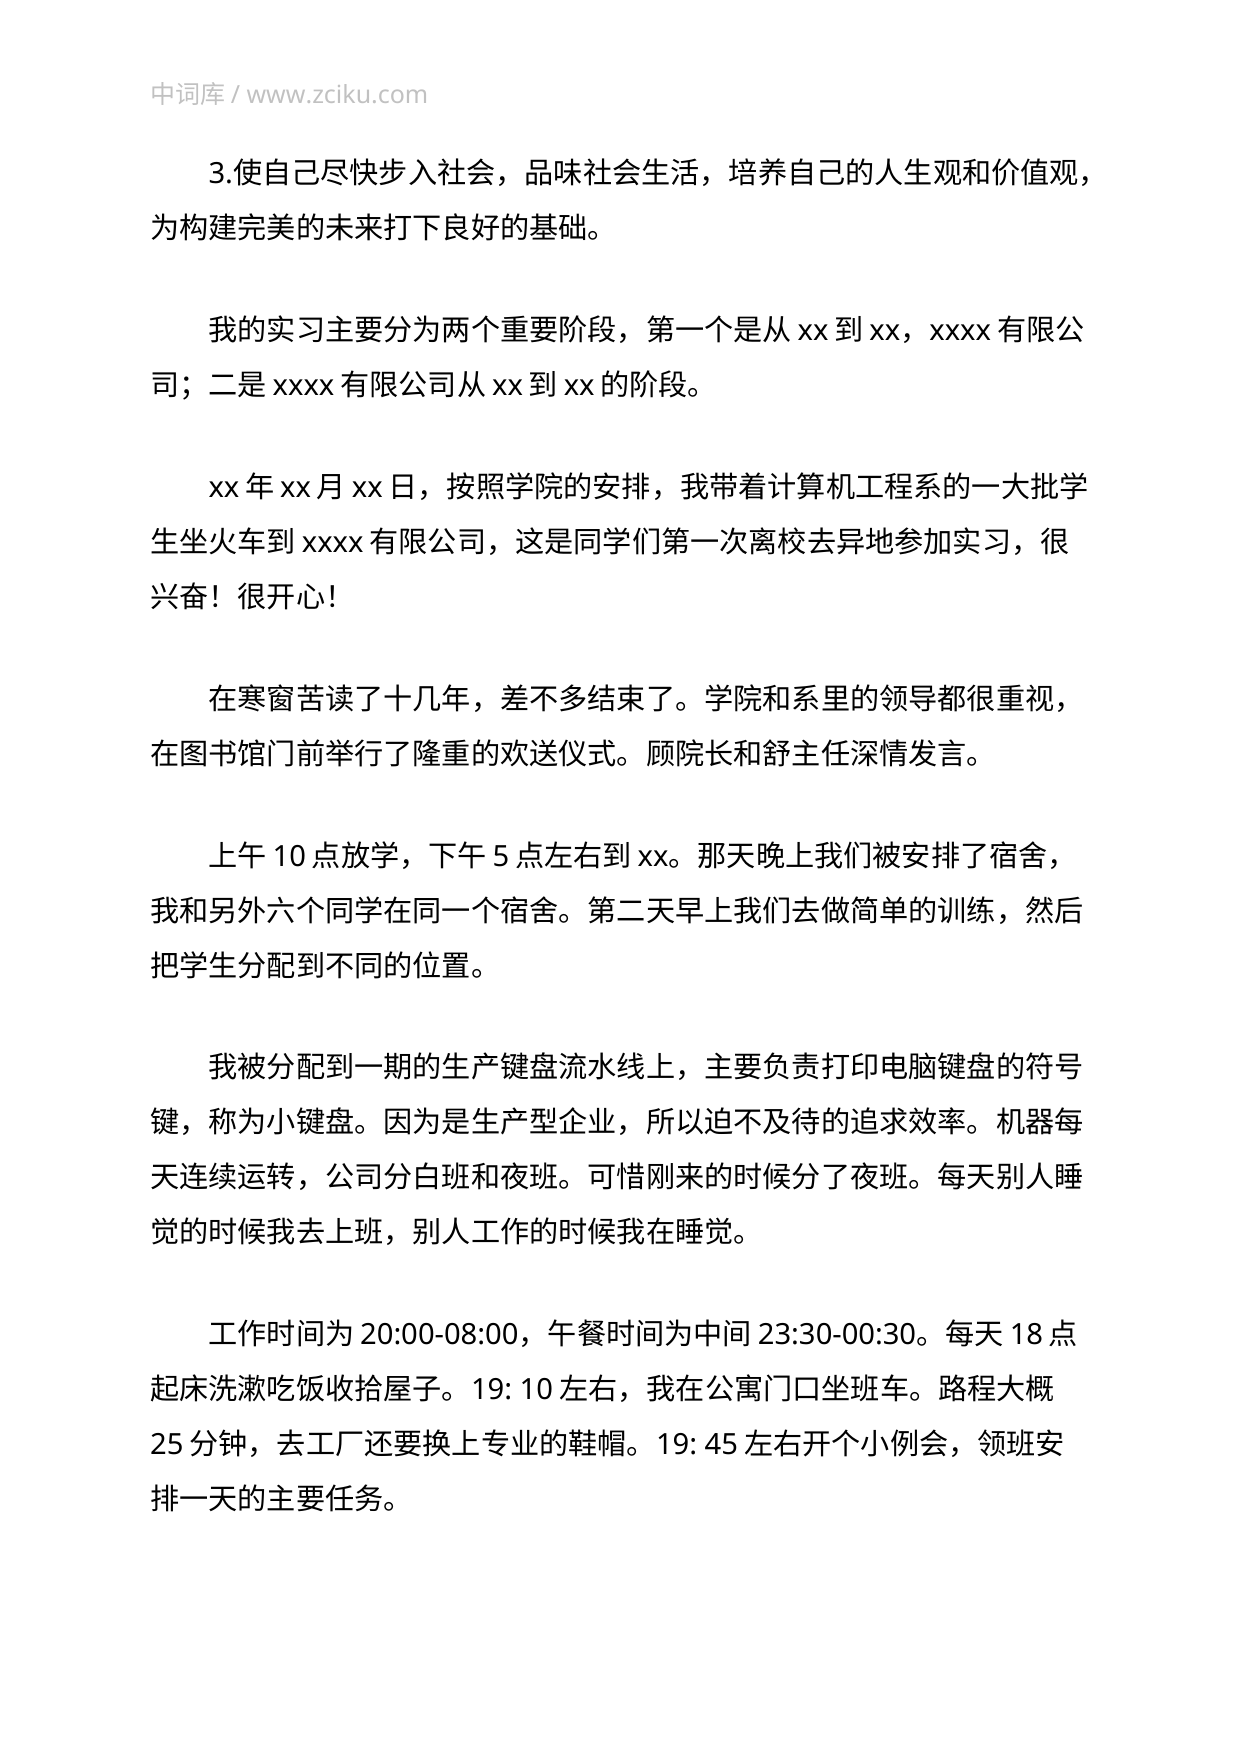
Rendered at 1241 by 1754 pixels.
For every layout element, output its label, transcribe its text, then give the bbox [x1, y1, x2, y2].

text 我的实习主要分为两个重要阶段，第一个是从xx到xx，xxxx有限公司；二是xxxx有限公司从xx到xx的阶段。 [150, 307, 1090, 404]
text 在寒窗苦读了十几年，差不多结束了。学院和系里的领导都很重视，在图书馆门前举行了隆重的欢送仪式。顾院长和舒主任深情发言。 [150, 676, 1090, 773]
text xx年xx月xx日，按照学院的安排，我带着计算机工程系的一大批学生坐火车到xxxx有限公司，这是同学们第一次离校去异地参加实习，很兴奋！很开心！ [150, 464, 1090, 616]
text 上午10点放学，下午5点左右到xx。那天晚上我们被安排了宿舍，我和另外六个同学在同一个宿舍。第二天早上我们去做简单的训练，然后把学生分配到不同的位置。 [150, 832, 1090, 984]
text 3.使自己尽快步入社会，品味社会生活，培养自己的人生观和价值观，为构建完美的未来打下良好的基础。 [150, 150, 1090, 247]
text 工作时间为20:00-08:00，午餐时间为中间23:30-00:30。每天18点起床洗漱吃饭收拾屋子。19: 10左右，我在公寓门口坐班车。路程大概25分钟，去工厂还要换上专业的鞋帽。19: 45左右开个小例会，领班安排一天的主要任务。 [150, 1310, 1090, 1518]
text 我被分配到一期的生产键盘流水线上，主要负责打印电脑键盘的符号键，称为小键盘。因为是生产型企业，所以迫不及待的追求效率。机器每天连续运转，公司分白班和夜班。可惜刚来的时候分了夜班。每天别人睡觉的时候我去上班，别人工作的时候我在睡觉。 [150, 1044, 1090, 1251]
